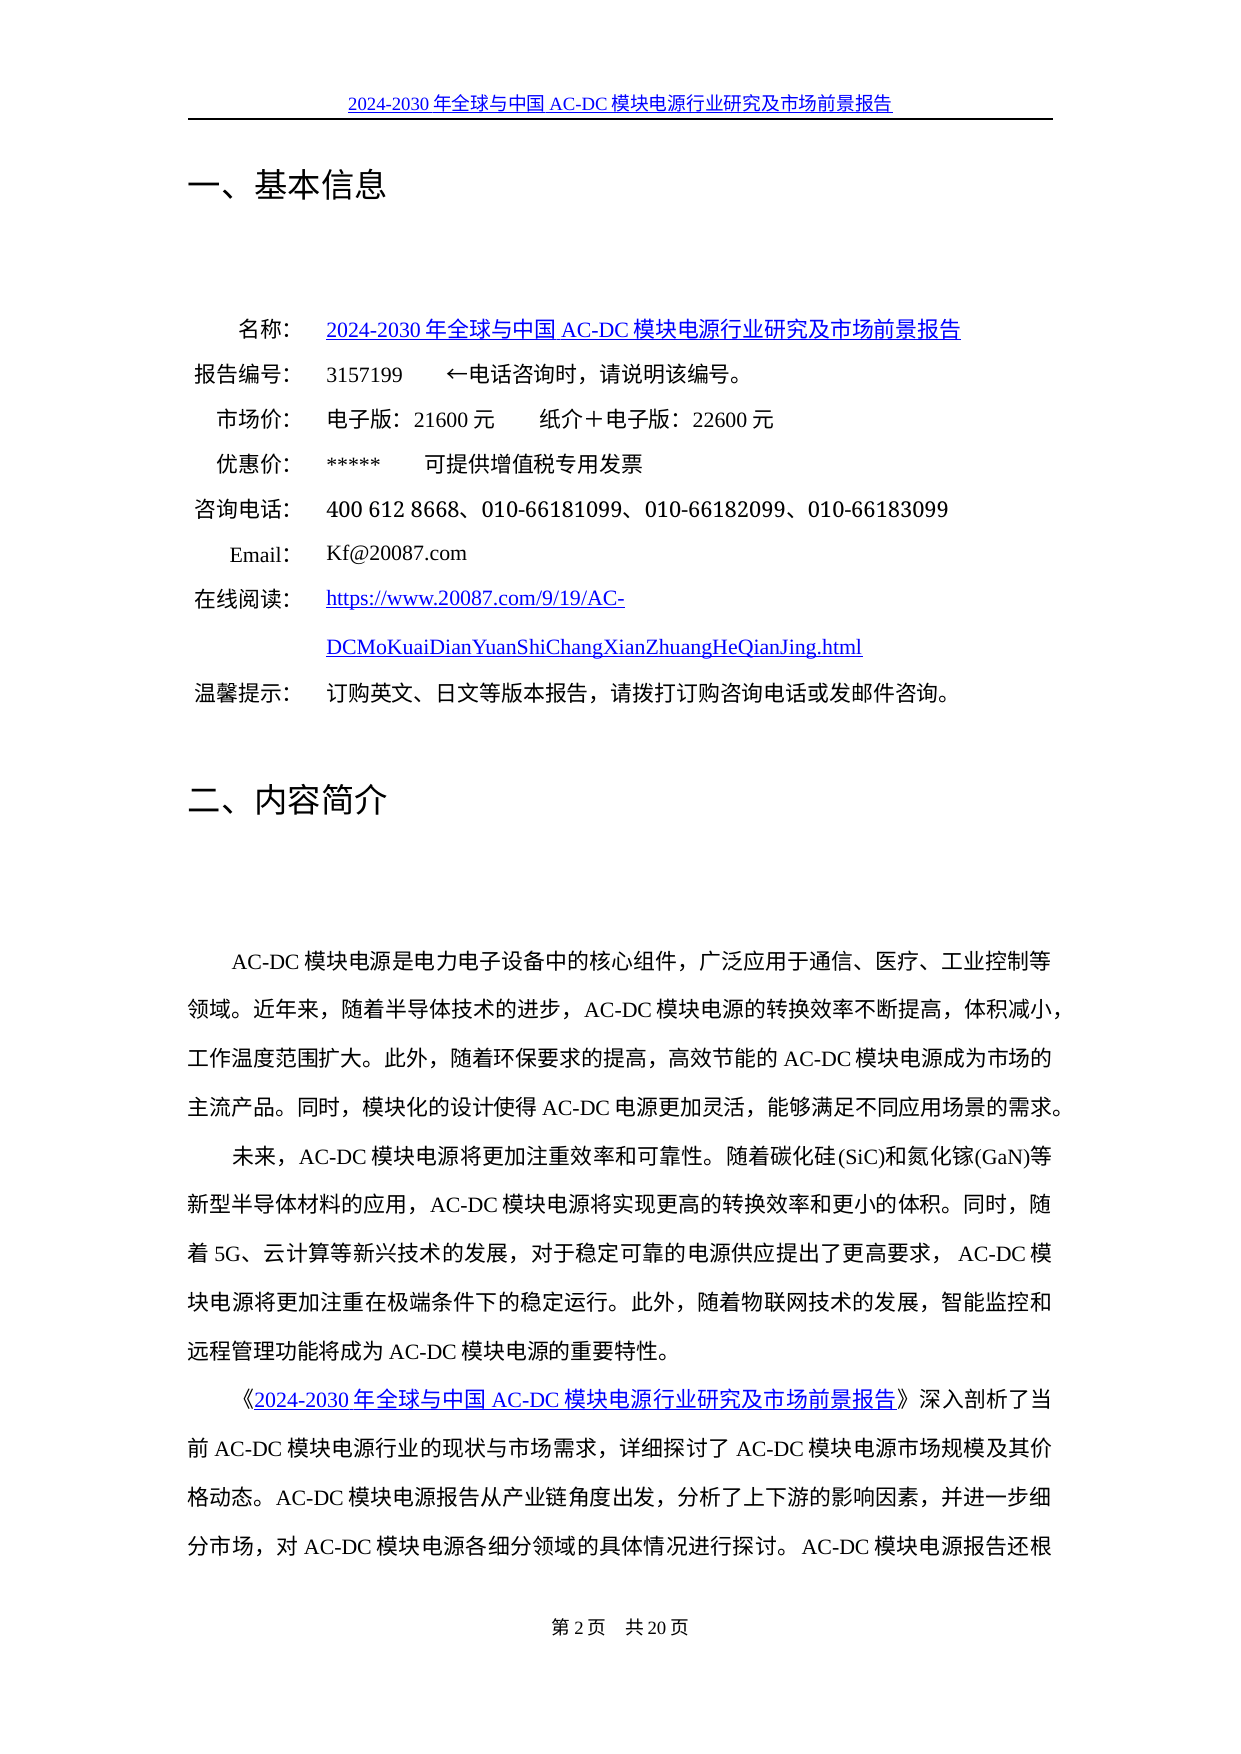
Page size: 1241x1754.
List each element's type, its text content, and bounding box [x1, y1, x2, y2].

table_cell 3157199 ←电话咨询时，请说明该编号。 [315, 357, 1073, 402]
table_cell 优惠价： [167, 447, 315, 492]
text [187, 943, 1053, 1561]
table_cell 在线阅读： [167, 582, 315, 675]
table_cell Email： [167, 537, 315, 582]
table_cell 市场价： [167, 402, 315, 447]
title 二、内容简介 [187, 766, 1053, 831]
table_cell Kf@20087.com [315, 537, 1073, 582]
table_cell 400 612 8668、010-66181099、010-66182099、010-66183099 [315, 492, 1073, 537]
table_cell 咨询电话： [167, 492, 315, 537]
title 一、基本信息 [187, 150, 1053, 215]
table_cell 报告编号： [167, 357, 315, 402]
table_header 2024-2030年全球与中国AC-DC模块电源行业研究及市场前景报告 [315, 312, 1073, 357]
table_cell [315, 582, 1073, 675]
table_cell 订购英文、日文等版本报告，请拨打订购咨询电话或发邮件咨询。 [315, 675, 1073, 720]
table_cell ***** 可提供增值税专用发票 [315, 447, 1073, 492]
table_cell 温馨提示： [167, 675, 315, 720]
table_cell 电子版：21600 元 纸介＋电子版：22600 元 [315, 402, 1073, 447]
table_header 名称： [167, 312, 315, 357]
